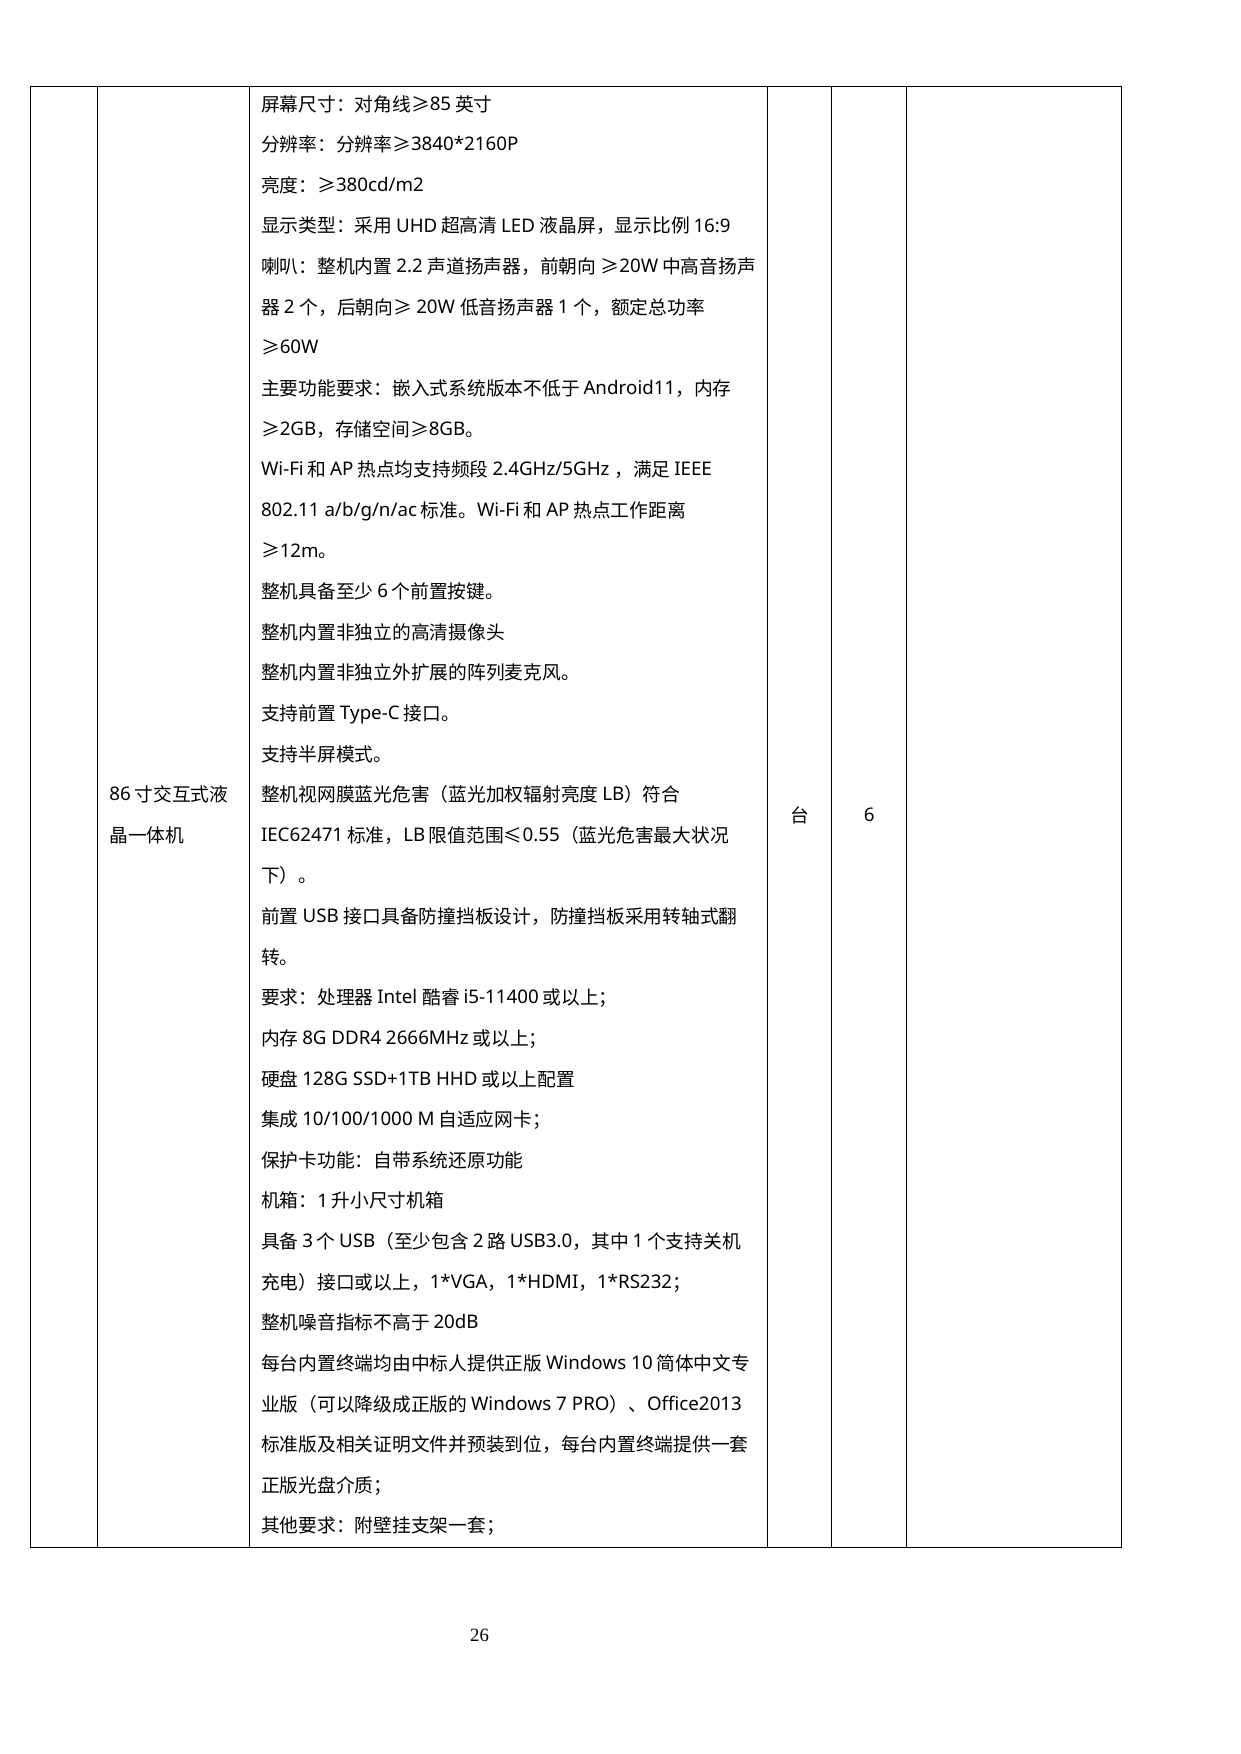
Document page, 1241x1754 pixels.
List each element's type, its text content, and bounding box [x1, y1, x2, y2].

table_cell 台 [768, 87, 831, 1547]
table_cell 屏幕尺寸：对角线≥85英寸 分辨率：分辨率≥3840*2160P 亮度：≥380cd/m2 显示类型：采用UHD超高清LED 液晶屏，显示比例16:9 喇叭：整机内置 2.2 声道扬声器，前朝向 ≥20W中高音扬声器 2 个，后朝向≥ 20W 低音扬声器 1 个，额定总功率 ≥60W 主要功能要求：嵌入式系统版本不低于Android11，内存≥2GB，存储空间≥8GB。 Wi-Fi和AP热点均支持频段 2.4GHz/5GHz ，满足IEEE 802.11 a/b/g/n/ac标准。Wi-Fi和AP热点工作距离≥12m。 整机具备至少6个前置按键。 整机内置非独立的高清摄像头 整机内置非独立外扩展的阵列麦克风。 支持前置Type-C接口。 支持半屏模式。 整机视网膜蓝光危害（蓝光加权辐射亮度LB）符合IEC62471标准，LB限值范围≤0.55（蓝光危害最大状况下）。 前置 USB 接口具备防撞挡板设计，防撞挡板采用转轴式翻转。 要求：处理器Intel 酷睿i5-11400或以上； 内存8G DDR4 2666MHz或以上； 硬盘128G SSD+1TB HHD或以上配置 集成10/100/1000 M自适应网卡； 保护卡功能：自带系统还原功能 机箱：1升小尺寸机箱 具备3个USB（至少包含2路USB3.0，其中1个支持关机充电）接口或以上，1*VGA，1*HDMI，1*RS232； 整机噪音指标不高于20dB 每台内置终端均由中标人提供正版Windows 10简体中文专业版（可以降级成正版的Windows 7 PRO）、Office2013 标准版及相关证明文件并预装到位，每台内置终端提供一套正版光盘介质； 其他要求：附壁挂支架一套； [250, 87, 767, 1547]
table_cell [31, 87, 97, 1547]
table_cell 6 [832, 87, 906, 1547]
table_cell 86寸交互式液晶一体机 [98, 87, 249, 1547]
table_cell [907, 87, 1121, 1547]
